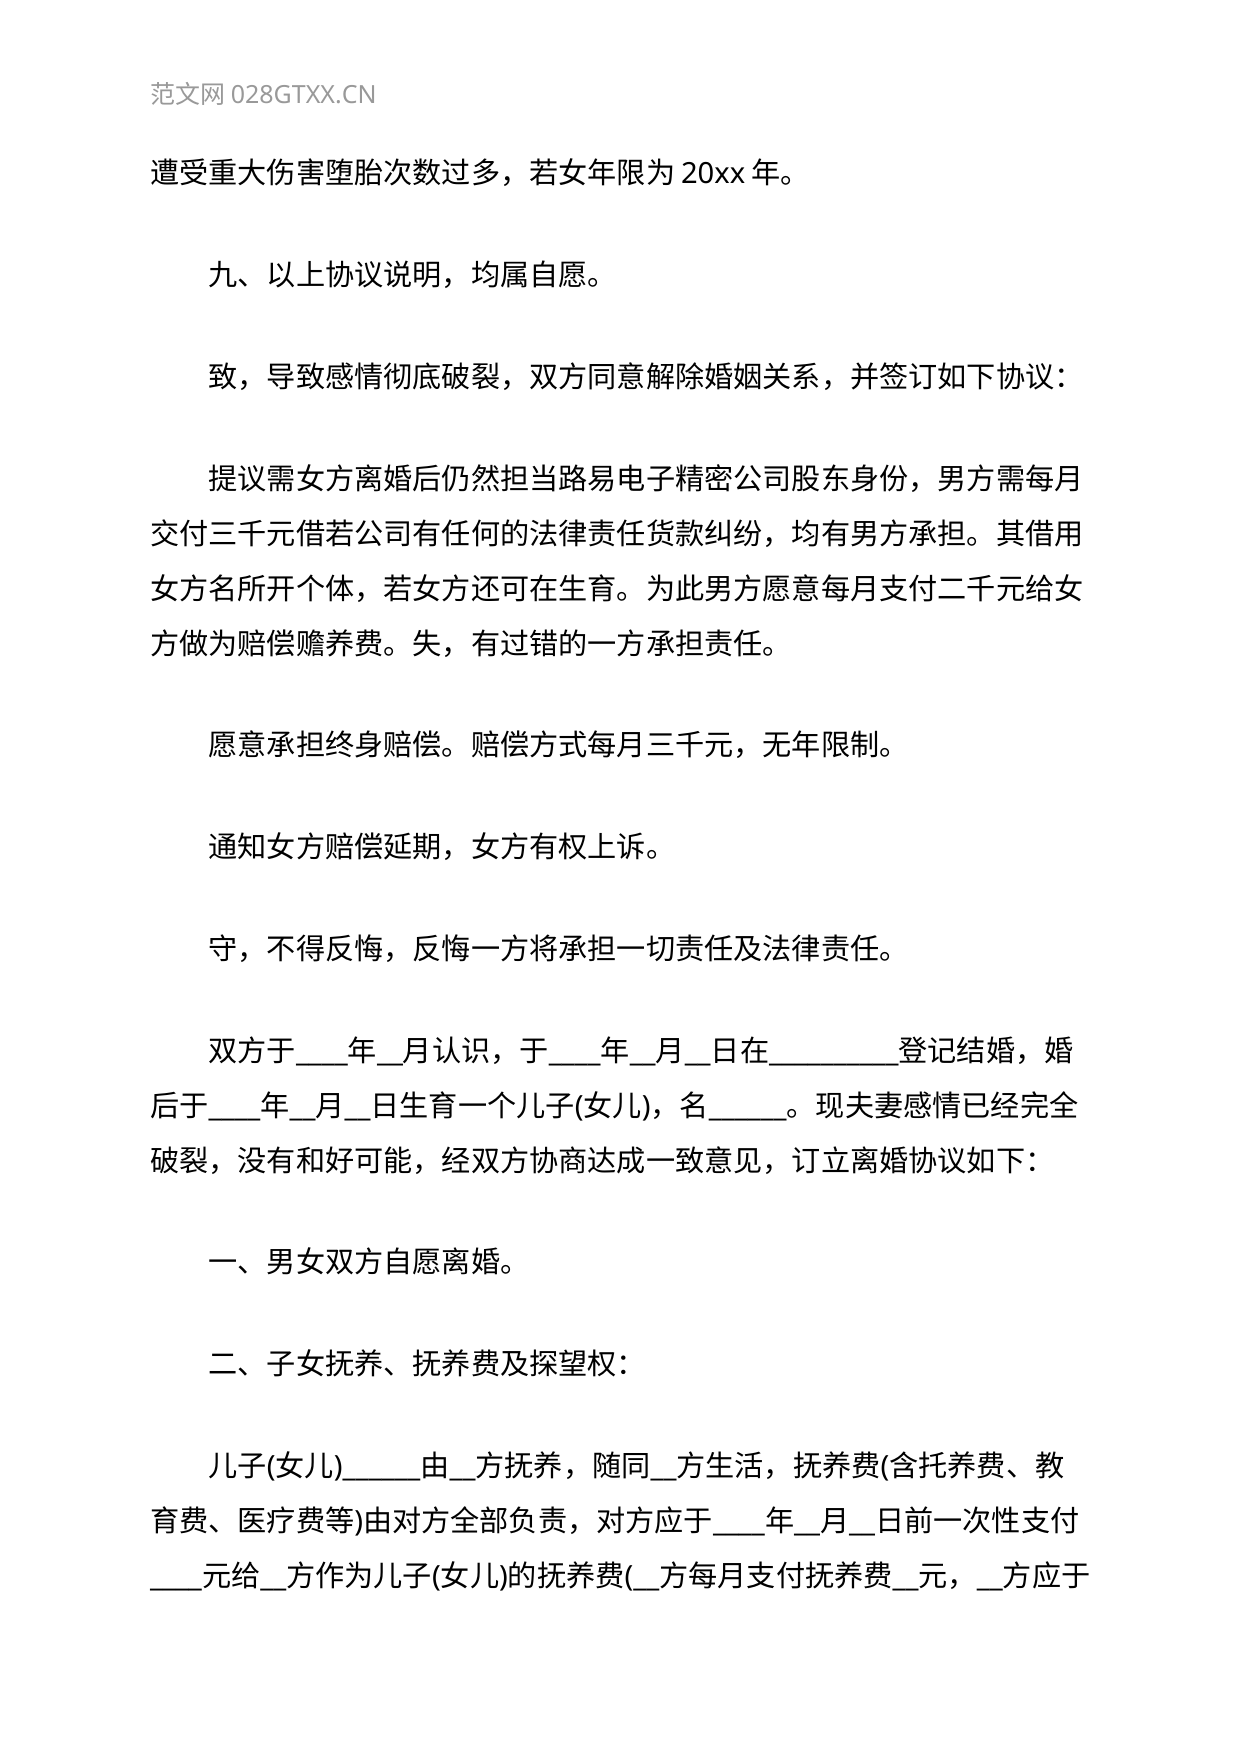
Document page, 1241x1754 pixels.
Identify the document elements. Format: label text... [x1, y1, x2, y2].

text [150, 150, 1090, 192]
text 提议需女方离婚后仍然担当路易电子精密公司股东身份，男方需每月交付三千元借若公司有任何的法律责任货款纠纷，均有男方承担。其借用女方名所开个体，若女方还可在生育。为此男方愿意每月支付二千元给女方做为赔偿赡养费。失，有过错的一方承担责任。 [150, 456, 1090, 662]
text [150, 1443, 1090, 1595]
text 一、男女双方自愿离婚。 [150, 1239, 1090, 1281]
text 守，不得反悔，反悔一方将承担一切责任及法律责任。 [150, 926, 1090, 968]
text 双方于____年__月认识，于____年__月__日在__________登记结婚，婚后于____年__月__日生育一个儿子(女儿)，名______。现夫妻感情已经完全破裂，没有和好可能，经双方协商达成一致意见，订立离婚协议如下： [150, 1027, 1090, 1179]
text 通知女方赔偿延期，女方有权上诉。 [150, 824, 1090, 866]
text 九、以上协议说明，均属自愿。 [150, 252, 1090, 294]
text 愿意承担终身赔偿。赔偿方式每月三千元，无年限制。 [150, 722, 1090, 764]
text 二、子女抚养、抚养费及探望权： [150, 1341, 1090, 1383]
text 致，导致感情彻底破裂，双方同意解除婚姻关系，并签订如下协议： [150, 354, 1090, 396]
